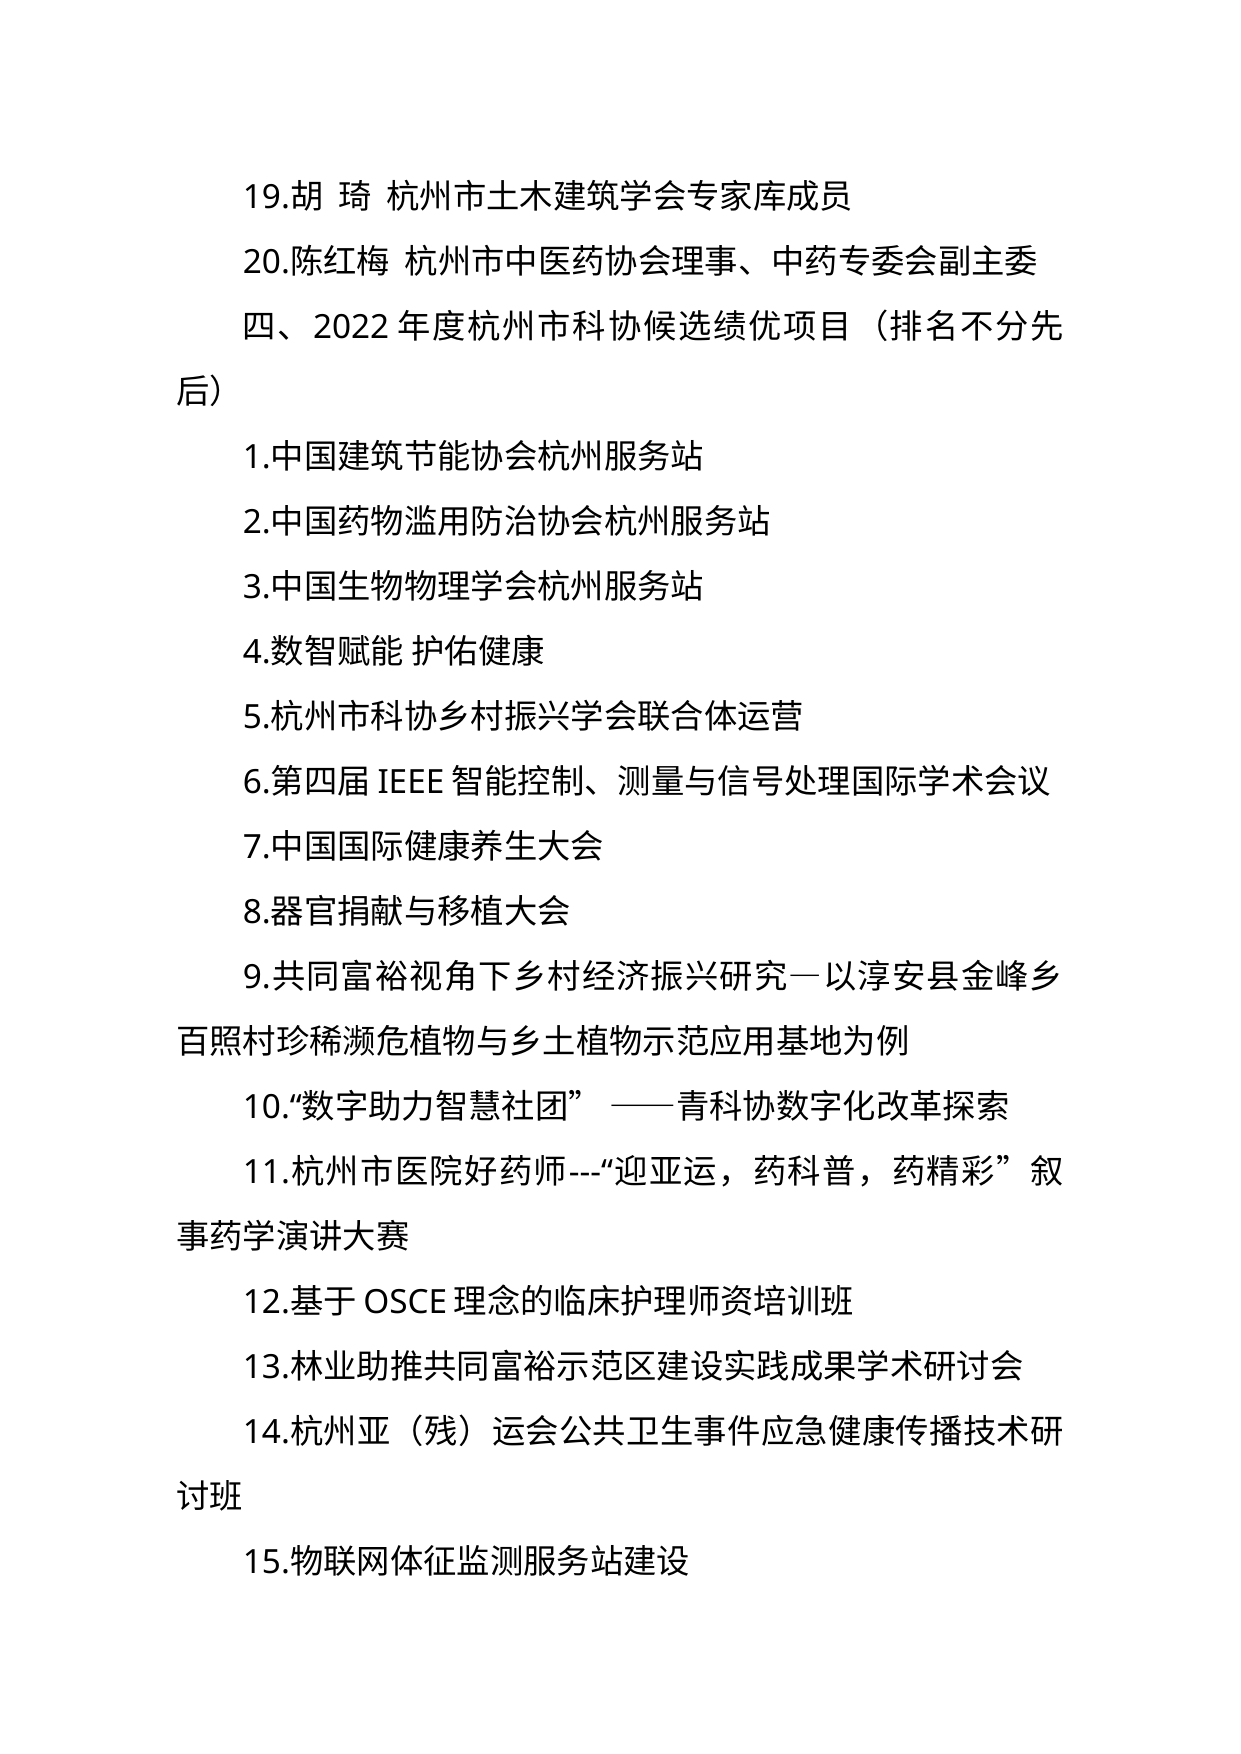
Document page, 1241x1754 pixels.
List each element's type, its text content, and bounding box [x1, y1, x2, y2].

text 10.“数字助力智慧社团” ——青科协数字化改革探索 [176, 1072, 1064, 1137]
text 14.杭州亚（残）运会公共卫生事件应急健康传播技术研讨班 [176, 1397, 1064, 1527]
text 6.第四届IEEE智能控制、测量与信号处理国际学术会议 [176, 747, 1064, 812]
text 3.中国生物物理学会杭州服务站 [176, 552, 1064, 617]
text 四、2022年度杭州市科协候选绩优项目（排名不分先后） [176, 292, 1064, 422]
text 5.杭州市科协乡村振兴学会联合体运营 [176, 682, 1064, 747]
text 8.器官捐献与移植大会 [176, 877, 1064, 942]
text 4.数智赋能 护佑健康 [176, 617, 1064, 682]
text 11.杭州市医院好药师---“迎亚运，药科普，药精彩”叙事药学演讲大赛 [176, 1137, 1064, 1267]
text 12.基于OSCE理念的临床护理师资培训班 [176, 1267, 1064, 1332]
text 1.中国建筑节能协会杭州服务站 [176, 422, 1064, 487]
text 15.物联网体征监测服务站建设 [176, 1527, 1064, 1592]
text 19.胡 琦 杭州市土木建筑学会专家库成员 [176, 162, 1064, 227]
text 9.共同富裕视角下乡村经济振兴研究—以淳安县金峰乡百照村珍稀濒危植物与乡土植物示范应用基地为例 [176, 942, 1064, 1072]
text 2.中国药物滥用防治协会杭州服务站 [176, 487, 1064, 552]
text 13.林业助推共同富裕示范区建设实践成果学术研讨会 [176, 1332, 1064, 1397]
text 20.陈红梅 杭州市中医药协会理事、中药专委会副主委 [176, 227, 1064, 292]
text 7.中国国际健康养生大会 [176, 812, 1064, 877]
